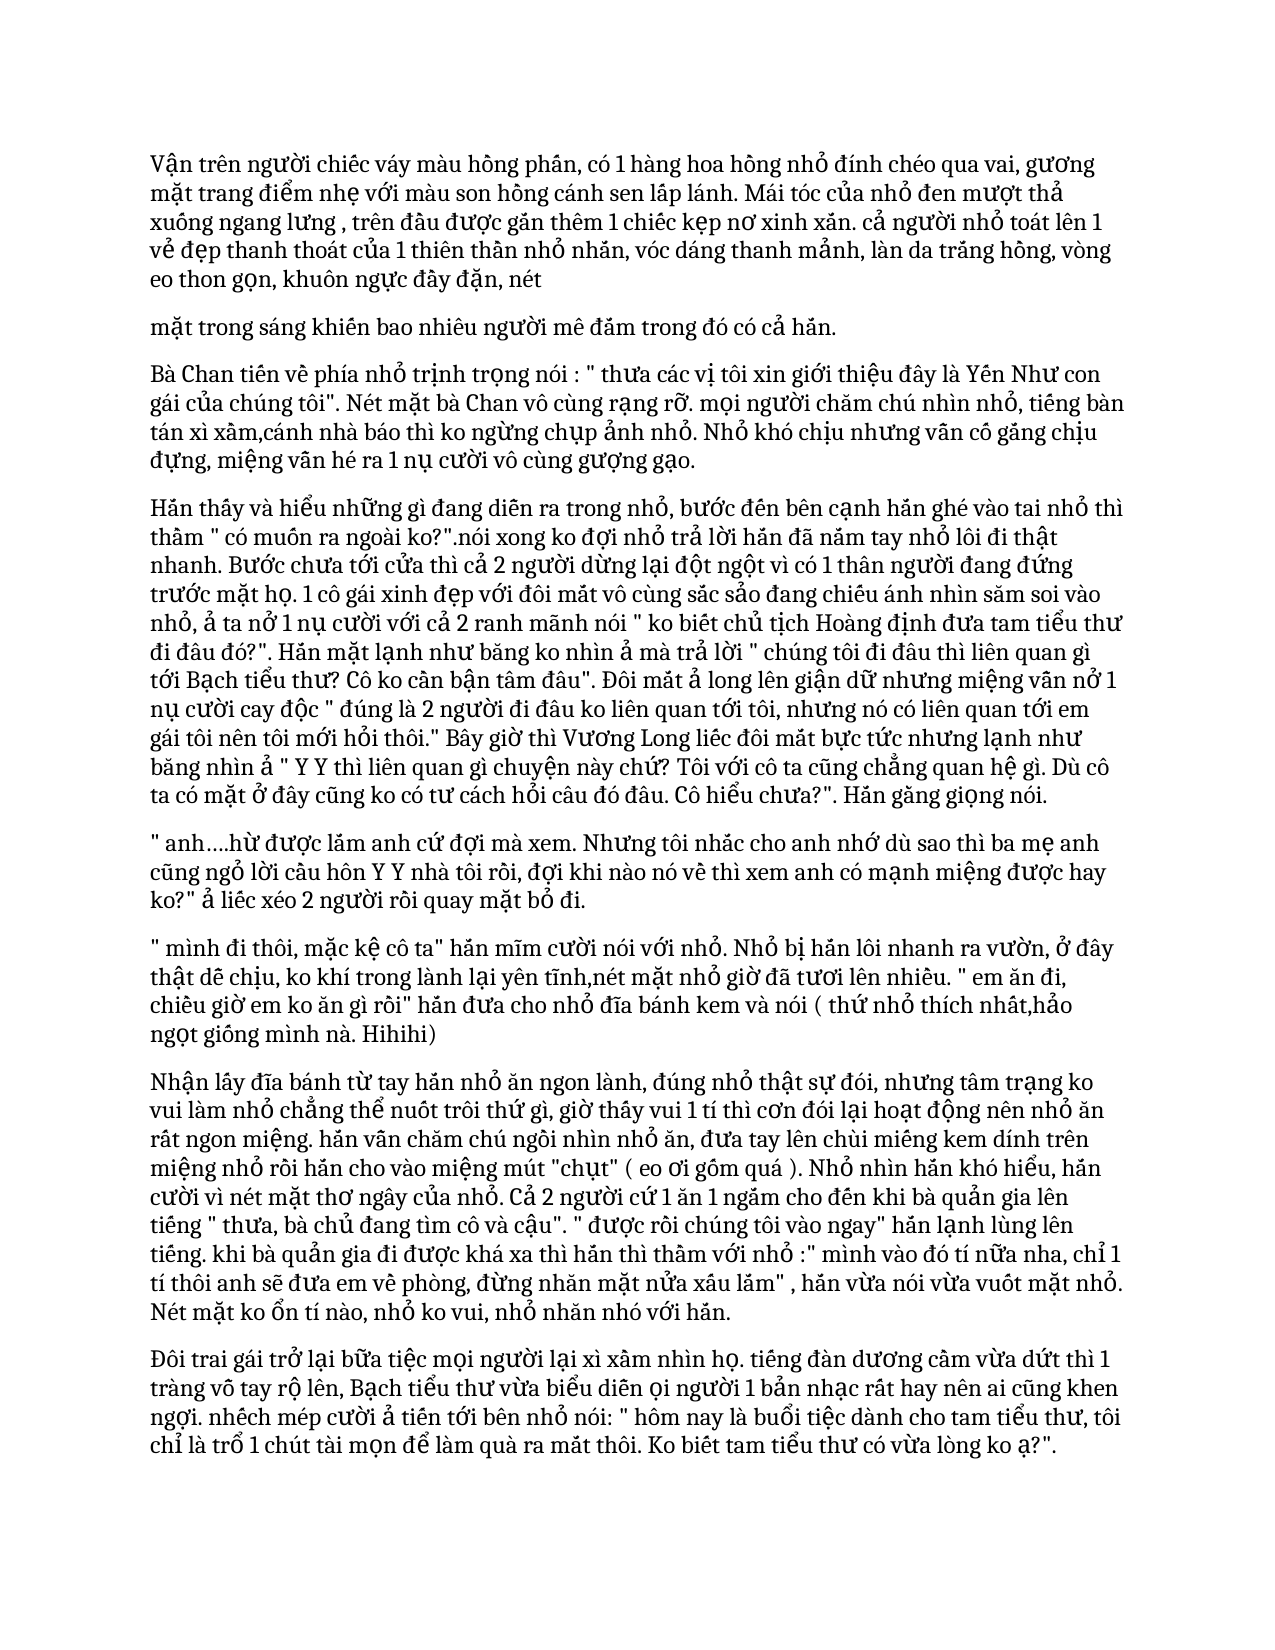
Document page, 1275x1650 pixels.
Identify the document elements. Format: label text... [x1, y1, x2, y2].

text Bà Chan tiến về phía nhỏ trịnh trọng nói : " thưa các vị tôi xin giới thiệu đây là Yến Như con gái của chúng tôi". Nét mặt bà Chan vô cùng rạng rỡ. mọi người chăm chú nhìn nhỏ, tiếng bàn tán xì xầm,cánh nhà báo thì ko ngừng chụp ảnh nhỏ. Nhỏ khó chịu nhưng vẫn cố gắng chịu đựng, miệng vẫn hé ra 1 nụ cười vô cùng gượng gạo. [150, 360, 1125, 475]
text " mình đi thôi, mặc kệ cô ta" hắn mĩm cười nói với nhỏ. Nhỏ bị hắn lôi nhanh ra vườn, ở đây thật dễ chịu, ko khí trong lành lại yên tĩnh,nét mặt nhỏ giờ đã tươi lên nhiều. " em ăn đi, chiều giờ em ko ăn gì rồi" hắn đưa cho nhỏ đĩa bánh kem và nói ( thứ nhỏ thích nhất,hảo ngọt giống mình nà. Hihihi) [150, 934, 1125, 1049]
text Vận trên người chiếc váy màu hồng phấn, có 1 hàng hoa hồng nhỏ đính chéo qua vai, gương mặt trang điểm nhẹ với màu son hồng cánh sen lấp lánh. Mái tóc của nhỏ đen mượt thả xuống ngang lưng , trên đầu được gắn thêm 1 chiếc kẹp nơ xinh xắn. cả người nhỏ toát lên 1 vẻ đẹp thanh thoát của 1 thiên thần nhỏ nhắn, vóc dáng thanh mảnh, làn da trắng hồng, vòng eo thon gọn, khuôn ngực đầy đặn, nét [150, 150, 1125, 294]
text " anh….hừ được lắm anh cứ đợi mà xem. Nhưng tôi nhắc cho anh nhớ dù sao thì ba mẹ anh cũng ngỏ lời cầu hôn Y Y nhà tôi rồi, đợi khi nào nó về thì xem anh có mạnh miệng được hay ko?" ả liếc xéo 2 người rồi quay mặt bỏ đi. [150, 829, 1125, 915]
text Hắn thấy và hiểu những gì đang diễn ra trong nhỏ, bước đến bên cạnh hắn ghé vào tai nhỏ thì thầm " có muốn ra ngoài ko?".nói xong ko đợi nhỏ trả lời hắn đã nắm tay nhỏ lôi đi thật nhanh. Bước chưa tới cửa thì cả 2 người dừng lại đột ngột vì có 1 thân người đang đứng trước mặt họ. 1 cô gái xinh đẹp với đôi mắt vô cùng sắc sảo đang chiếu ánh nhìn săm soi vào nhỏ, ả ta nở 1 nụ cười với cả 2 ranh mãnh nói " ko biết chủ tịch Hoàng định đưa tam tiểu thư đi đâu đó?". Hắn mặt lạnh như băng ko nhìn ả mà trả lời " chúng tôi đi đâu thì liên quan gì tới Bạch tiểu thư? Cô ko cần bận tâm đâu". Đôi mắt ả long lên giận dữ nhưng miệng vẫn nở 1 nụ cười cay độc " đúng là 2 người đi đâu ko liên quan tới tôi, nhưng nó có liên quan tới em gái tôi nên tôi mới hỏi thôi." Bây giờ thì Vương Long liếc đôi mắt bực tức nhưng lạnh như băng nhìn ả " Y Y thì liên quan gì chuyện này chứ? Tôi với cô ta cũng chẳng quan hệ gì. Dù cô ta có mặt ở đây cũng ko có tư cách hỏi câu đó đâu. Cô hiểu chưa?". Hắn gằng giọng nói. [150, 494, 1125, 810]
text mặt trong sáng khiến bao nhiêu người mê đắm trong đó có cả hắn. [150, 312, 1125, 341]
text Đôi trai gái trở lại bữa tiệc mọi người lại xì xầm nhìn họ. tiếng đàn dương cầm vừa dứt thì 1 tràng vỗ tay rộ lên, Bạch tiểu thư vừa biểu diễn ọi người 1 bản nhạc rất hay nên ai cũng khen ngợi. nhếch mép cười ả tiến tới bên nhỏ nói: " hôm nay là buổi tiệc dành cho tam tiểu thư, tôi chỉ là trổ 1 chút tài mọn để làm quà ra mắt thôi. Ko biết tam tiểu thư có vừa lòng ko ạ?". [150, 1345, 1125, 1460]
text Nhận lấy đĩa bánh từ tay hắn nhỏ ăn ngon lành, đúng nhỏ thật sự đói, nhưng tâm trạng ko vui làm nhỏ chẳng thể nuốt trôi thứ gì, giờ thấy vui 1 tí thì cơn đói lại hoạt động nên nhỏ ăn rất ngon miệng. hắn vẫn chăm chú ngồi nhìn nhỏ ăn, đưa tay lên chùi miếng kem dính trên miệng nhỏ rồi hắn cho vào miệng mút "chụt" ( eo ơi gốm quá ). Nhỏ nhìn hắn khó hiểu, hắn cười vì nét mặt thơ ngây của nhỏ. Cả 2 người cứ 1 ăn 1 ngắm cho đến khi bà quản gia lên tiếng " thưa, bà chủ đang tìm cô và cậu". " được rồi chúng tôi vào ngay" hắn lạnh lùng lên tiếng. khi bà quản gia đi được khá xa thì hắn thì thầm với nhỏ :" mình vào đó tí nữa nha, chỉ 1 tí thôi anh sẽ đưa em về phòng, đừng nhăn mặt nửa xấu lắm" , hắn vừa nói vừa vuốt mặt nhỏ. Nét mặt ko ổn tí nào, nhỏ ko vui, nhỏ nhăn nhó với hắn. [150, 1067, 1125, 1326]
